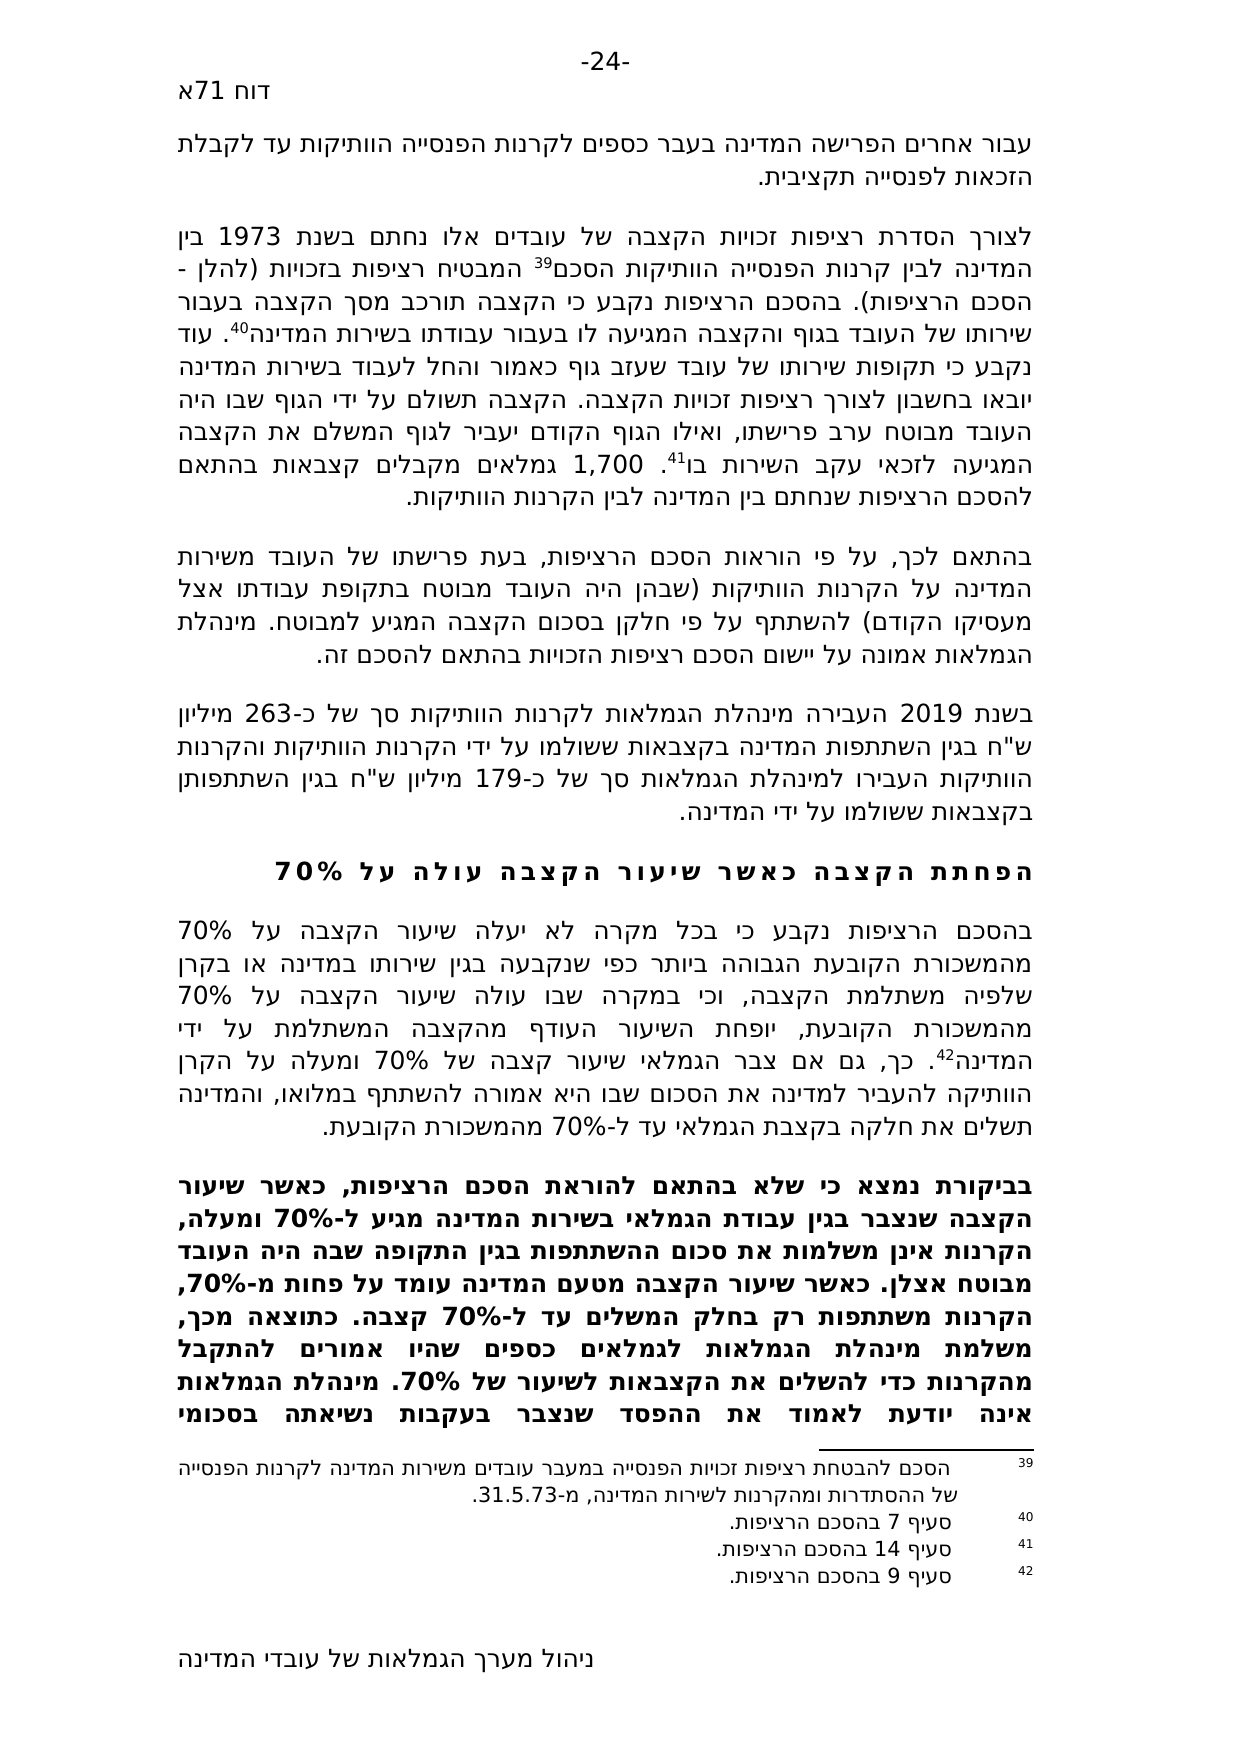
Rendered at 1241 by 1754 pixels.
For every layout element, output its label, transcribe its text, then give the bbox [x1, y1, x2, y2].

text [177, 1171, 1033, 1429]
subtitle הפחתת הקצבה כאשר שיעור הקצבה עולה על 70% [177, 857, 1033, 886]
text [177, 130, 1033, 191]
text בהסכם הרציפות נקבע כי בכל מקרה לא יעלה שיעור הקצבה על 70% מהמשכורת הקובעת הגבוהה ביותר כפי שנקבעה בגין שירותו במדינה או בקרן שלפיה משתלמת הקצבה, וכי במקרה שבו עולה שיעור הקצבה על 70% מהמשכורת הקובעת, יופחת השיעור העודף מהקצבה המשתלמת על ידי המדינה. כך, גם אם צבר הגמלאי שיעור קצבה של 70% ומעלה על הקרן הוותיקה להעביר למדינה את הסכום שבו היא אמורה להשתתף במלואו, והמדינה תשלים את חלקה בקצבת הגמלאי עד ל-70% מהמשכורת הקובעת. [177, 916, 1033, 1141]
text בהתאם לכך, על פי הוראות הסכם הרציפות, בעת פרישתו של העובד משירות המדינה על הקרנות הוותיקות (שבהן היה העובד מבוטח בתקופת עבודתו אצל מעסיקו הקודם) להשתתף על פי חלקן בסכום הקצבה המגיע למבוטח. מינהלת הגמלאות אמונה על יישום הסכם רציפות הזכויות בהתאם להסכם זה. [177, 542, 1033, 669]
text בשנת 2019 העבירה מינהלת הגמלאות לקרנות הוותיקות סך של כ-263 מיליון ש"ח בגין השתתפות המדינה בקצבאות ששולמו על ידי הקרנות הוותיקות והקרנות הוותיקות העבירו למינהלת הגמלאות סך של כ-179 מיליון ש"ח בגין השתתפותן בקצבאות ששולמו על ידי המדינה. [177, 699, 1033, 826]
text לצורך הסדרת רציפות זכויות הקצבה של עובדים אלו נחתם בשנת 1973 בין המדינה לבין קרנות הפנסייה הוותיקות הסכם המבטיח רציפות בזכויות (להלן - הסכם הרציפות). בהסכם הרציפות נקבע כי הקצבה תורכב מסך הקצבה בעבור שירותו של העובד בגוף והקצבה המגיעה לו בעבור עבודתו בשירות המדינה. עוד נקבע כי תקופות שירותו של עובד שעזב גוף כאמור והחל לעבוד בשירות המדינה יובאו בחשבון לצורך רציפות זכויות הקצבה. הקצבה תשולם על ידי הגוף שבו היה העובד מבוטח ערב פרישתו, ואילו הגוף הקודם יעביר לגוף המשלם את הקצבה המגיעה לזכאי עקב השירות בו. 1,700 גמלאים מקבלים קצבאות בהתאם להסכם הרציפות שנחתם בין המדינה לבין הקרנות הוותיקות. [177, 222, 1033, 512]
